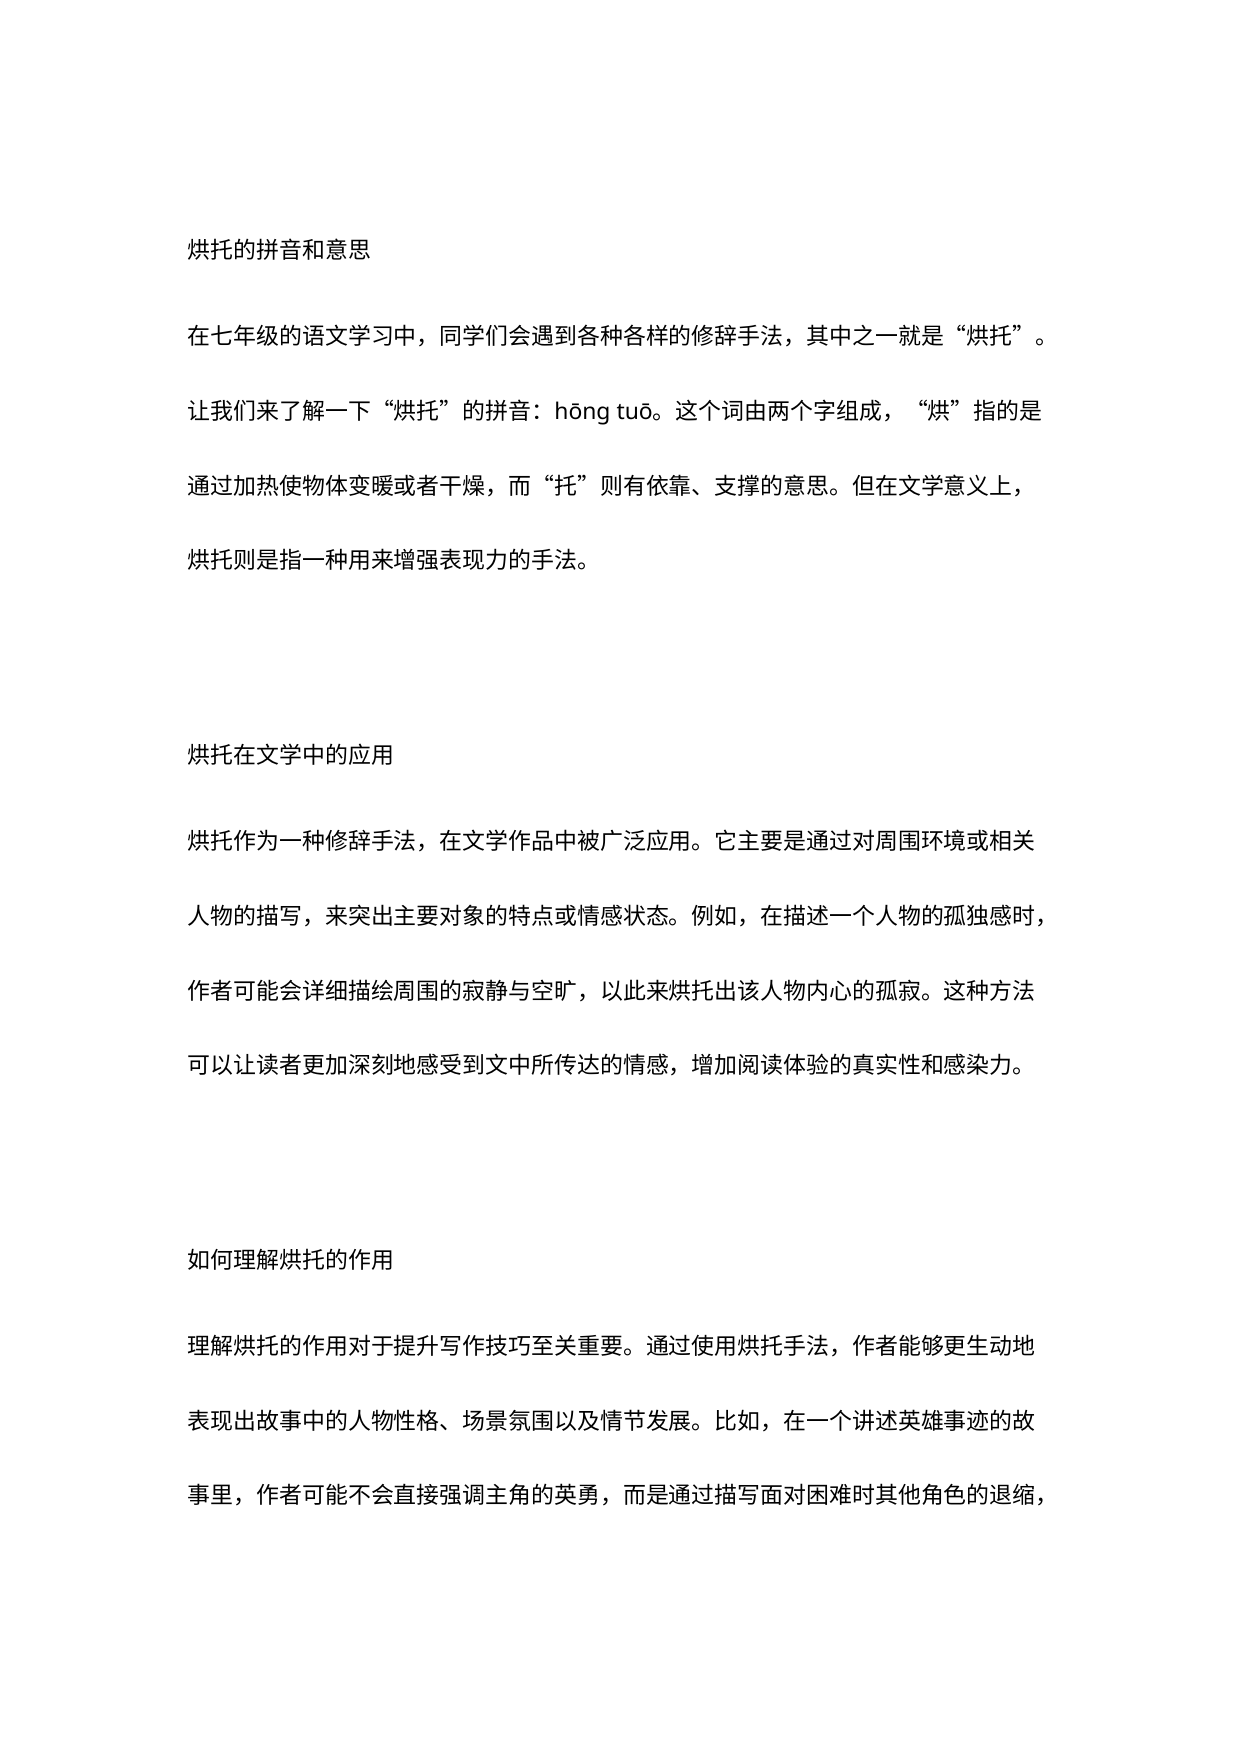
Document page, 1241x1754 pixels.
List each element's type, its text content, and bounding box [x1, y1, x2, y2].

text 如何理解烘托的作用 [187, 1226, 1053, 1291]
text 烘托在文学中的应用 [187, 721, 1053, 786]
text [187, 1312, 1053, 1527]
text 烘托作为一种修辞手法，在文学作品中被广泛应用。它主要是通过对周围环境或相关人物的描写，来突出主要对象的特点或情感状态。例如，在描述一个人物的孤独感时，作者可能会详细描绘周围的寂静与空旷，以此来烘托出该人物内心的孤寂。这种方法可以让读者更加深刻地感受到文中所传达的情感，增加阅读体验的真实性和感染力。 [187, 807, 1053, 1096]
text 烘托的拼音和意思 [187, 216, 1053, 281]
text 在七年级的语文学习中，同学们会遇到各种各样的修辞手法，其中之一就是“烘托”。让我们来了解一下“烘托”的拼音：hōng tuō。这个词由两个字组成，“烘”指的是通过加热使物体变暖或者干燥，而“托”则有依靠、支撑的意思。但在文学意义上，烘托则是指一种用来增强表现力的手法。 [187, 302, 1053, 591]
